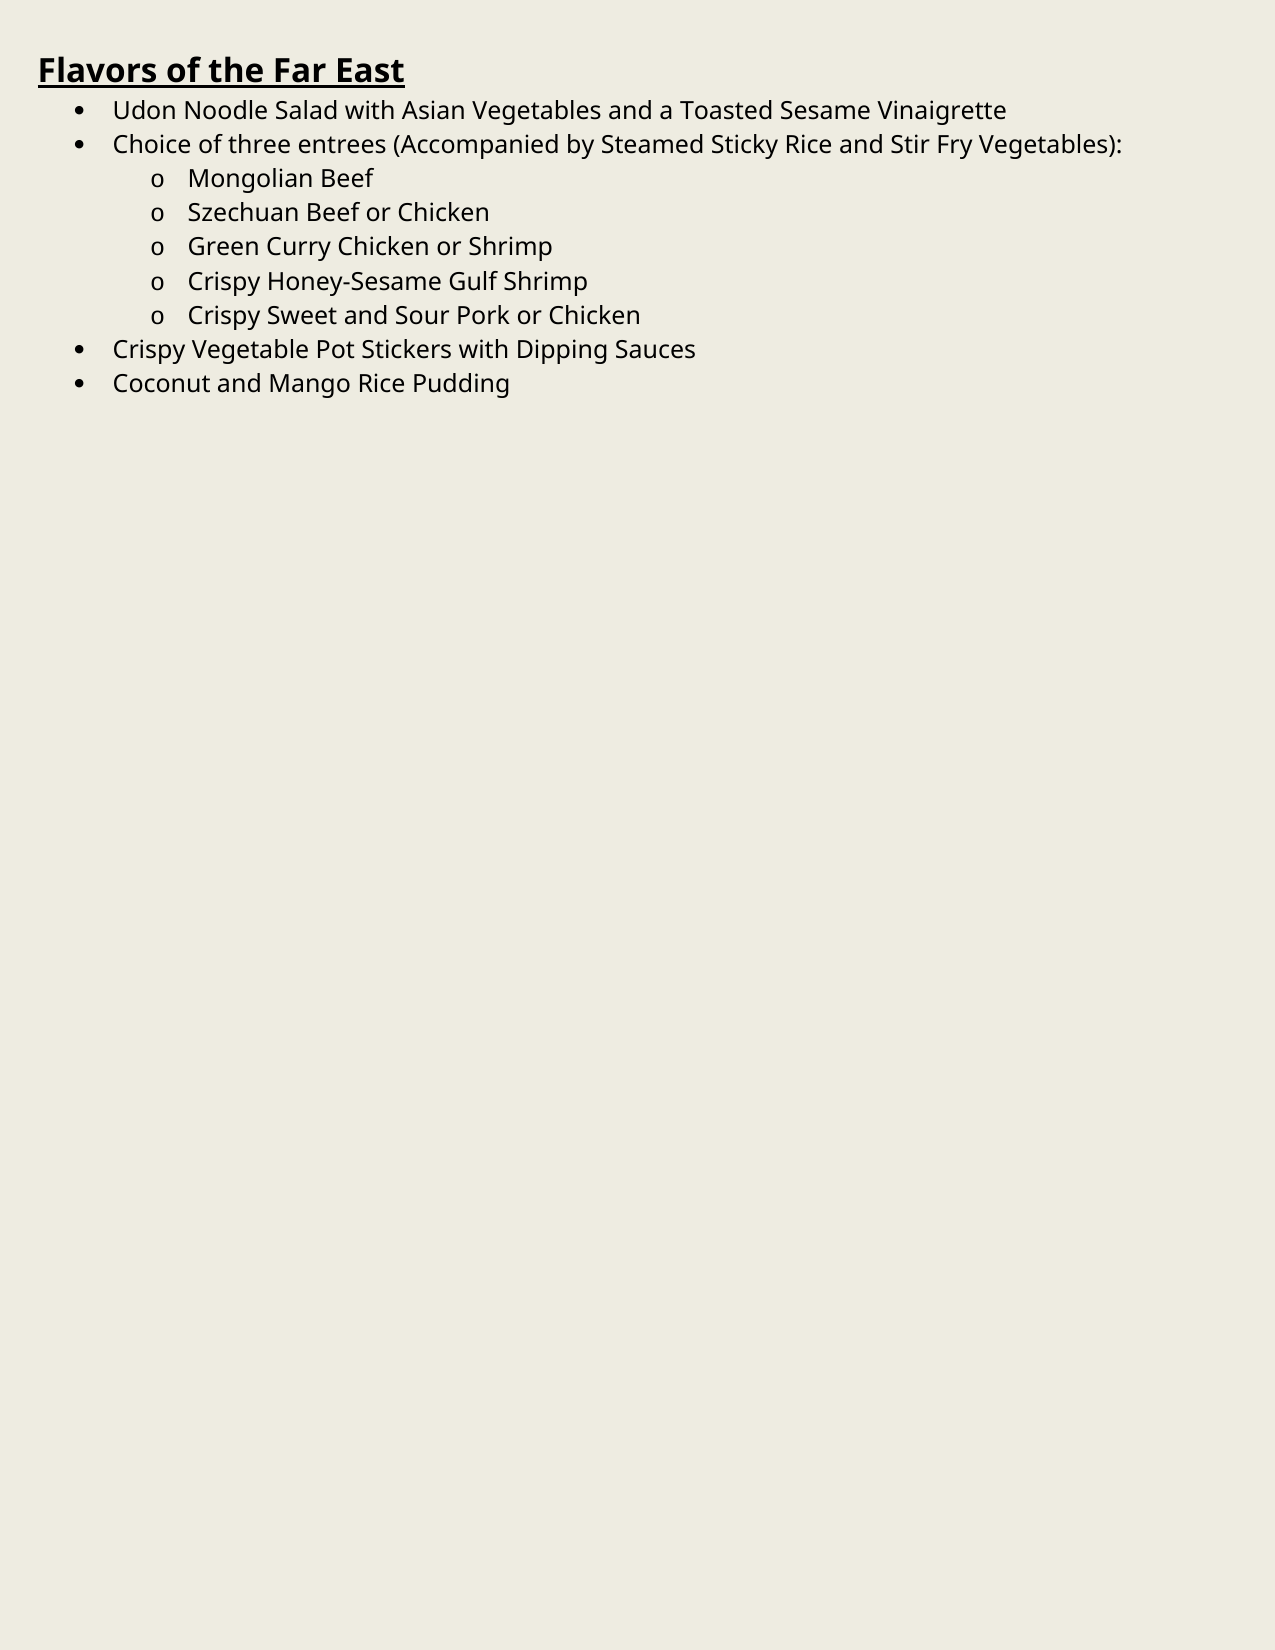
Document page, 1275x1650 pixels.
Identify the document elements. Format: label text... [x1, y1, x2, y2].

list Green Curry Chicken or Shrimp [150, 229, 1237, 263]
list Choice of three entrees (Accompanied by Steamed Sticky Rice and Stir Fry Vegetables): [75, 126, 1237, 160]
list Crispy Sweet and Sour Pork or Chicken [150, 297, 1237, 332]
list Mongolian Beef [150, 160, 1237, 195]
text Flavors of the Far East [37, 47, 1237, 92]
list Crispy Honey-Sesame Gulf Shrimp [150, 263, 1237, 297]
list Udon Noodle Salad with Asian Vegetables and a Toasted Sesame Vinaigrette [75, 92, 1237, 126]
list Szechuan Beef or Chicken [150, 195, 1237, 229]
list Coconut and Mango Rice Pudding [75, 366, 1237, 400]
list Crispy Vegetable Pot Stickers with Dipping Sauces [75, 332, 1237, 366]
